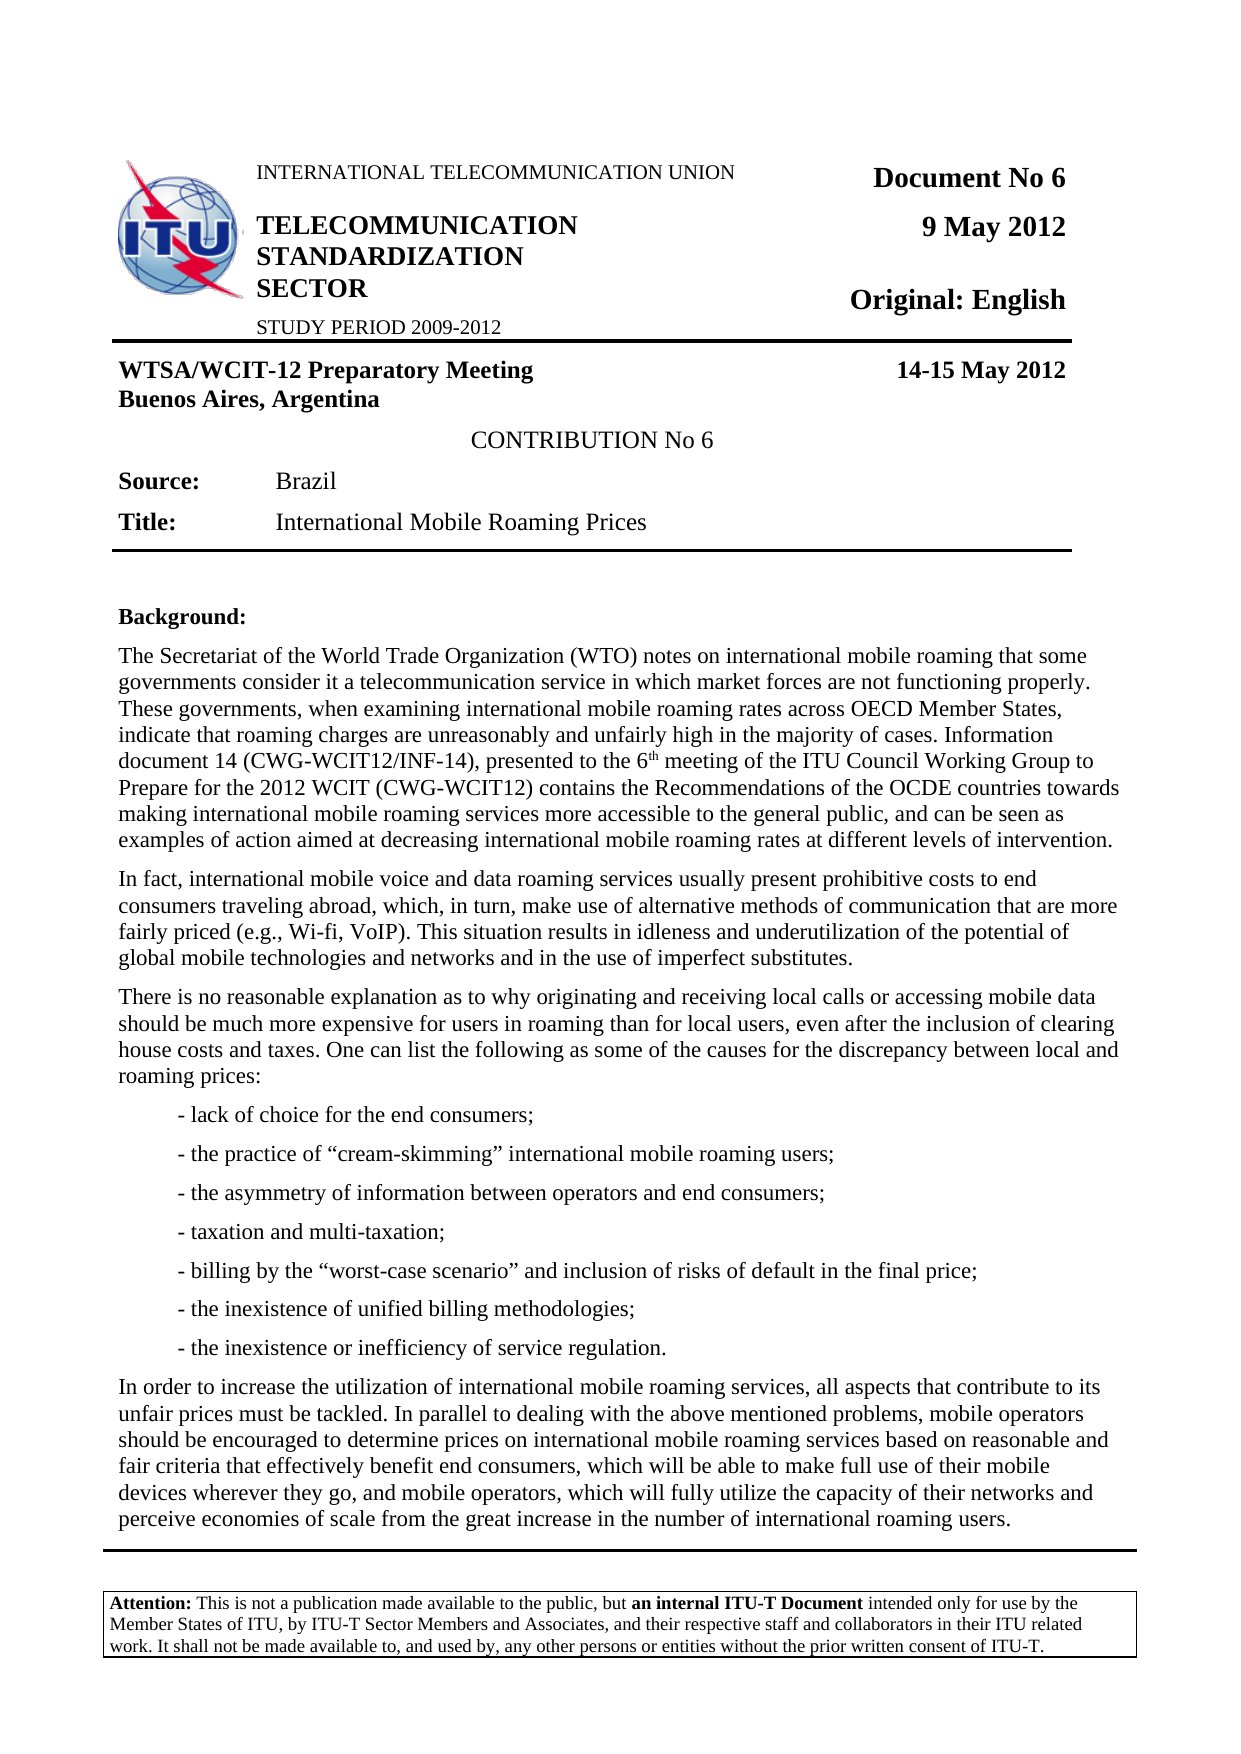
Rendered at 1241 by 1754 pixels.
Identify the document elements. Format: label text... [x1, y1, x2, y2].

text In fact, international mobile voice and data roaming services usually present prohibitive costs to end consumers traveling abroad, which, in turn, make use of alternative methods of communication that are more fairly priced (e.g., Wi-fi, VoIP). This situation results in idleness and underutilization of the potential of global mobile technologies and networks and in the use of imperfect substitutes. [118, 865, 1122, 971]
text The Secretariat of the World Trade Organization (WTO) notes on international mobile roaming that some governments consider it a telecommunication service in which market forces are not functioning properly. These governments, when examining international mobile roaming rates across OECD Member States, indicate that roaming charges are unreasonably and unfairly high in the majority of cases. Information document 14 (CWG-WCIT12/INF-14), presented to the 6th meeting of the ITU Council Working Group to Prepare for the 2012 WCIT (CWG-WCIT12) contains the Recommendations of the OCDE countries towards making international mobile roaming services more accessible to the general public, and can be seen as examples of action aimed at decreasing international mobile roaming rates at different levels of intervention. [118, 642, 1122, 853]
table_cell WTSA/WCIT-12 Preparatory Meeting Buenos Aires, Argentina [112, 343, 592, 412]
text - lack of choice for the end consumers; [177, 1101, 1122, 1128]
text - taxation and multi-taxation; [177, 1218, 1122, 1244]
text There is no reasonable explanation as to why originating and receiving local calls or accessing mobile data should be much more expensive for users in roaming than for local users, even after the inclusion of clearing house costs and taxes. One can list the following as some of the causes for the discrepancy between local and roaming prices: [118, 983, 1122, 1089]
text - the asymmetry of information between operators and end consumers; [177, 1179, 1122, 1205]
table_header [112, 148, 250, 339]
table_cell 14-15 May 2012 [592, 343, 1072, 412]
text Background: [118, 603, 1122, 629]
text - the practice of “cream-skimming” international mobile roaming users; [177, 1140, 1122, 1166]
table_cell Source: [112, 454, 269, 495]
table_cell Brazil [269, 454, 1072, 495]
text - billing by the “worst-case scenario” and inclusion of risks of default in the final price; [177, 1257, 1122, 1283]
text - the inexistence or inefficiency of service regulation. [177, 1334, 1122, 1361]
text In order to increase the utilization of international mobile roaming services, all aspects that contribute to its unfair prices must be tackled. In parallel to dealing with the above mentioned problems, mobile operators should be encouraged to determine prices on international mobile roaming services based on reasonable and fair criteria that effectively benefit end consumers, which will be able to make full use of their mobile devices wherever they go, and mobile operators, which will fully utilize the capacity of their networks and perceive economies of scale from the great increase in the number of international roaming users. [118, 1373, 1122, 1531]
table_cell International Mobile Roaming Prices [269, 495, 1072, 549]
table_cell CONTRIBUTION No 6 [112, 413, 1072, 454]
table_cell Original: English [640, 243, 1072, 339]
table_cell TELECOMMUNICATION STANDARDIZATION SECTOR STUDY PERIOD 2009-2012 [250, 194, 640, 339]
table_cell 9 May 2012 [640, 194, 1072, 243]
picture [118, 160, 244, 299]
table_header Document No 6 [748, 148, 1072, 194]
table_header INTERNATIONAL TELECOMMUNICATION UNION [250, 148, 748, 194]
text - the inexistence of unified billing methodologies; [177, 1296, 1122, 1322]
table_cell Title: [112, 495, 269, 549]
